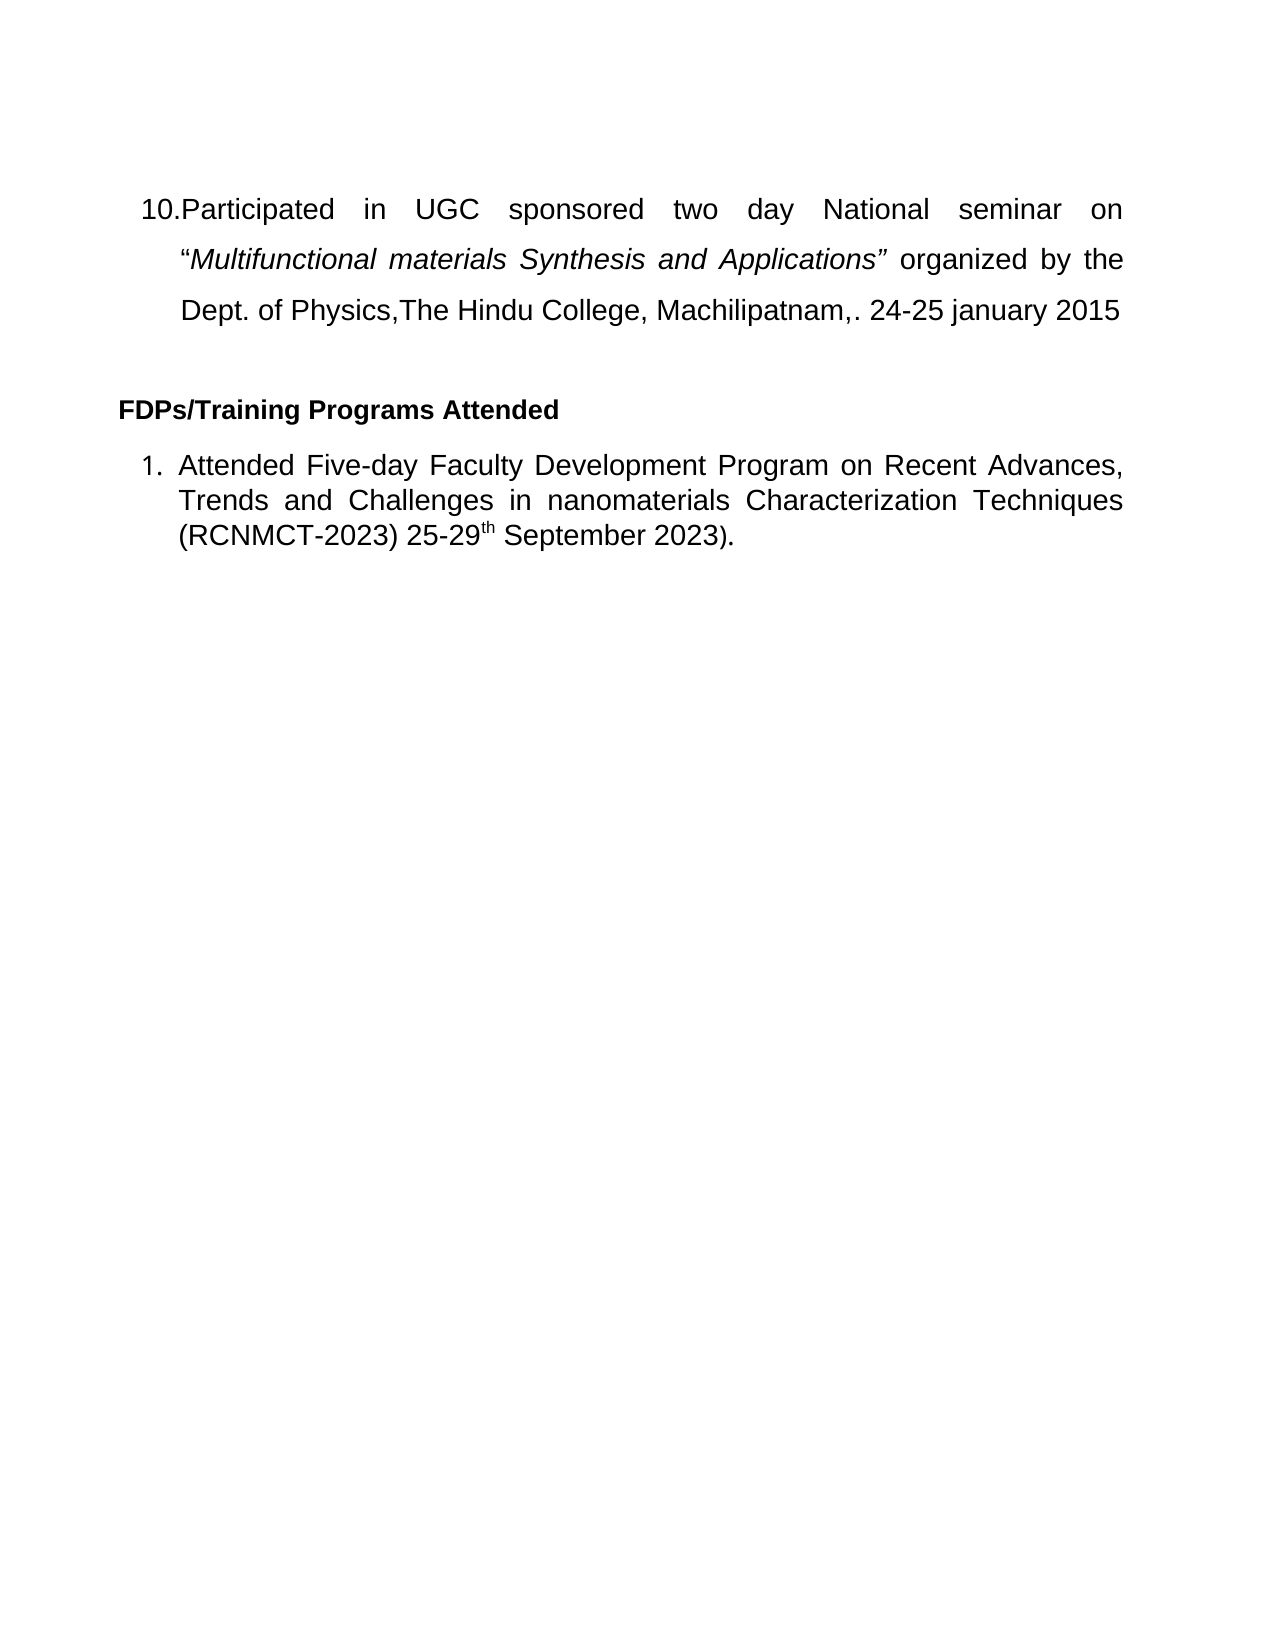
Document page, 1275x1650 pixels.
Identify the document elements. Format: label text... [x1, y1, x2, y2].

list Attended Five-day Faculty Development Program on Recent Advances, Trends and Challenges in nanomaterials Characterization Techniques (RCNMCT-2023) 25-29th September 2023). [141, 446, 1125, 553]
subtitle FDPs/Training Programs Attended [118, 394, 1135, 425]
text 10.Participated in UGC sponsored two day National seminar on “Multifunctional materials Synthesis and Applications” organized by the Dept. of Physics,The Hindu College, Machilipatnam,. 24-25 january 2015 [141, 192, 1124, 326]
